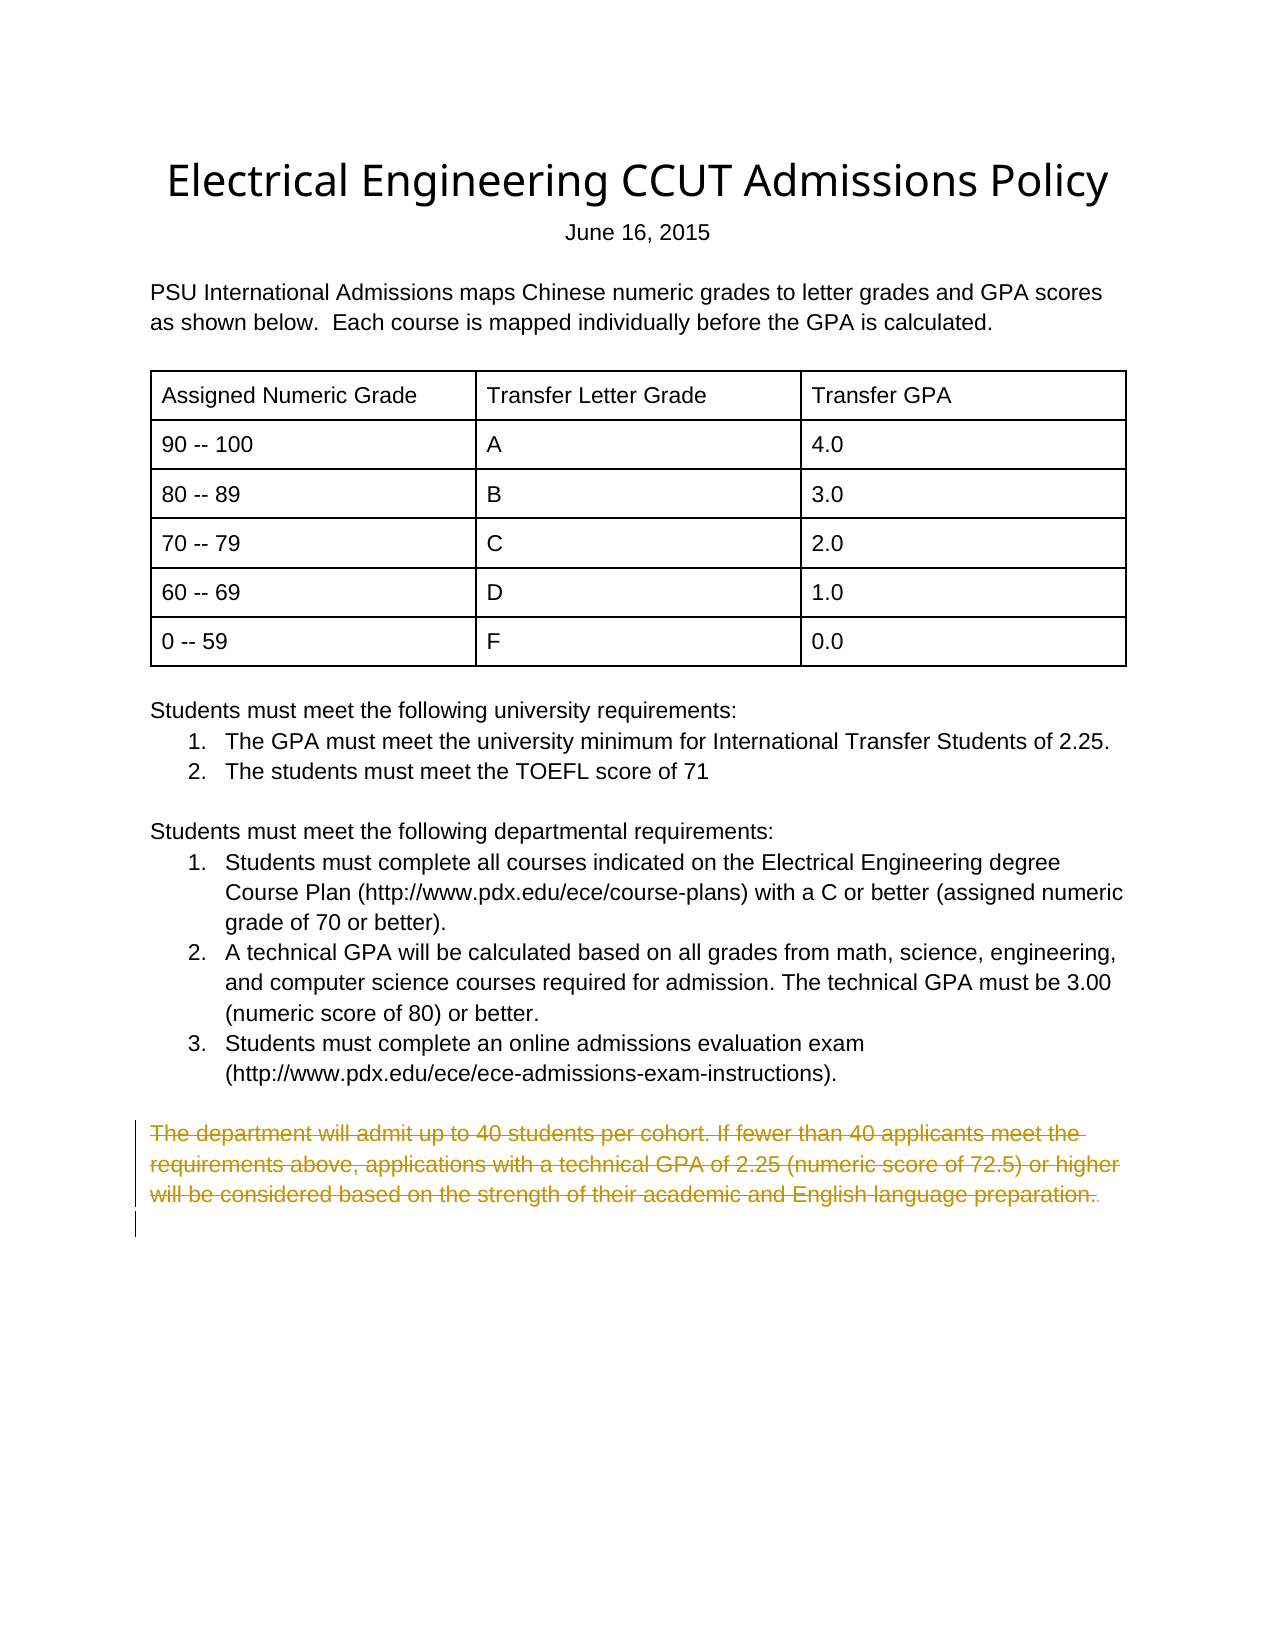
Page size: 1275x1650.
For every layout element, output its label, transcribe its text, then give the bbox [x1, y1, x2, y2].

table_header Assigned Numeric Grade [152, 372, 475, 419]
table_cell F [477, 618, 800, 665]
table_cell 0 -- 59 [152, 618, 475, 665]
table_header Transfer Letter Grade [477, 372, 800, 419]
table_cell 4.0 [802, 421, 1125, 468]
list A technical GPA will be calculated based on all grades from math, science, engineering, and computer science courses required for admission. The technical GPA must be 3.00 (numeric score of 80) or better. [188, 939, 1125, 1026]
table_cell 80 -- 89 [152, 470, 475, 517]
text (http://www.pdx.edu/ece/ece-admissions-exam-instructions). [225, 1060, 1125, 1086]
table_cell 60 -- 69 [152, 569, 475, 616]
table_cell 2.0 [802, 519, 1125, 567]
table_cell B [477, 470, 800, 517]
table_cell A [477, 421, 800, 468]
table_header Transfer GPA [802, 372, 1125, 419]
table_cell 3.0 [802, 470, 1125, 517]
text Students must meet the following university requirements: [150, 697, 1125, 724]
table_cell 1.0 [802, 569, 1125, 616]
table_cell C [477, 519, 800, 567]
list The students must meet the TOEFL score of 71 [188, 758, 1125, 784]
title Electrical Engineering CCUT Admissions Policy [150, 150, 1125, 209]
table_cell 70 -- 79 [152, 519, 475, 567]
list The GPA must meet the university minimum for International Transfer Students of 2.25. [188, 728, 1125, 754]
table_cell 90 -- 100 [152, 421, 475, 468]
text Students must meet the following departmental requirements: [150, 818, 1125, 844]
table_cell 0.0 [802, 618, 1125, 665]
list Students must complete an online admissions evaluation exam [188, 1030, 1125, 1056]
table_cell D [477, 569, 800, 616]
text PSU International Admissions maps Chinese numeric grades to letter grades and GPA scores as shown below. Each course is mapped individually before the GPA is calculated. [150, 279, 1125, 335]
list Students must complete all courses indicated on the Electrical Engineering degree Course Plan (http://www.pdx.edu/ece/course-plans) with a C or better (assigned numeric grade of 70 or better). [188, 848, 1125, 935]
text June 16, 2015 [150, 218, 1125, 245]
